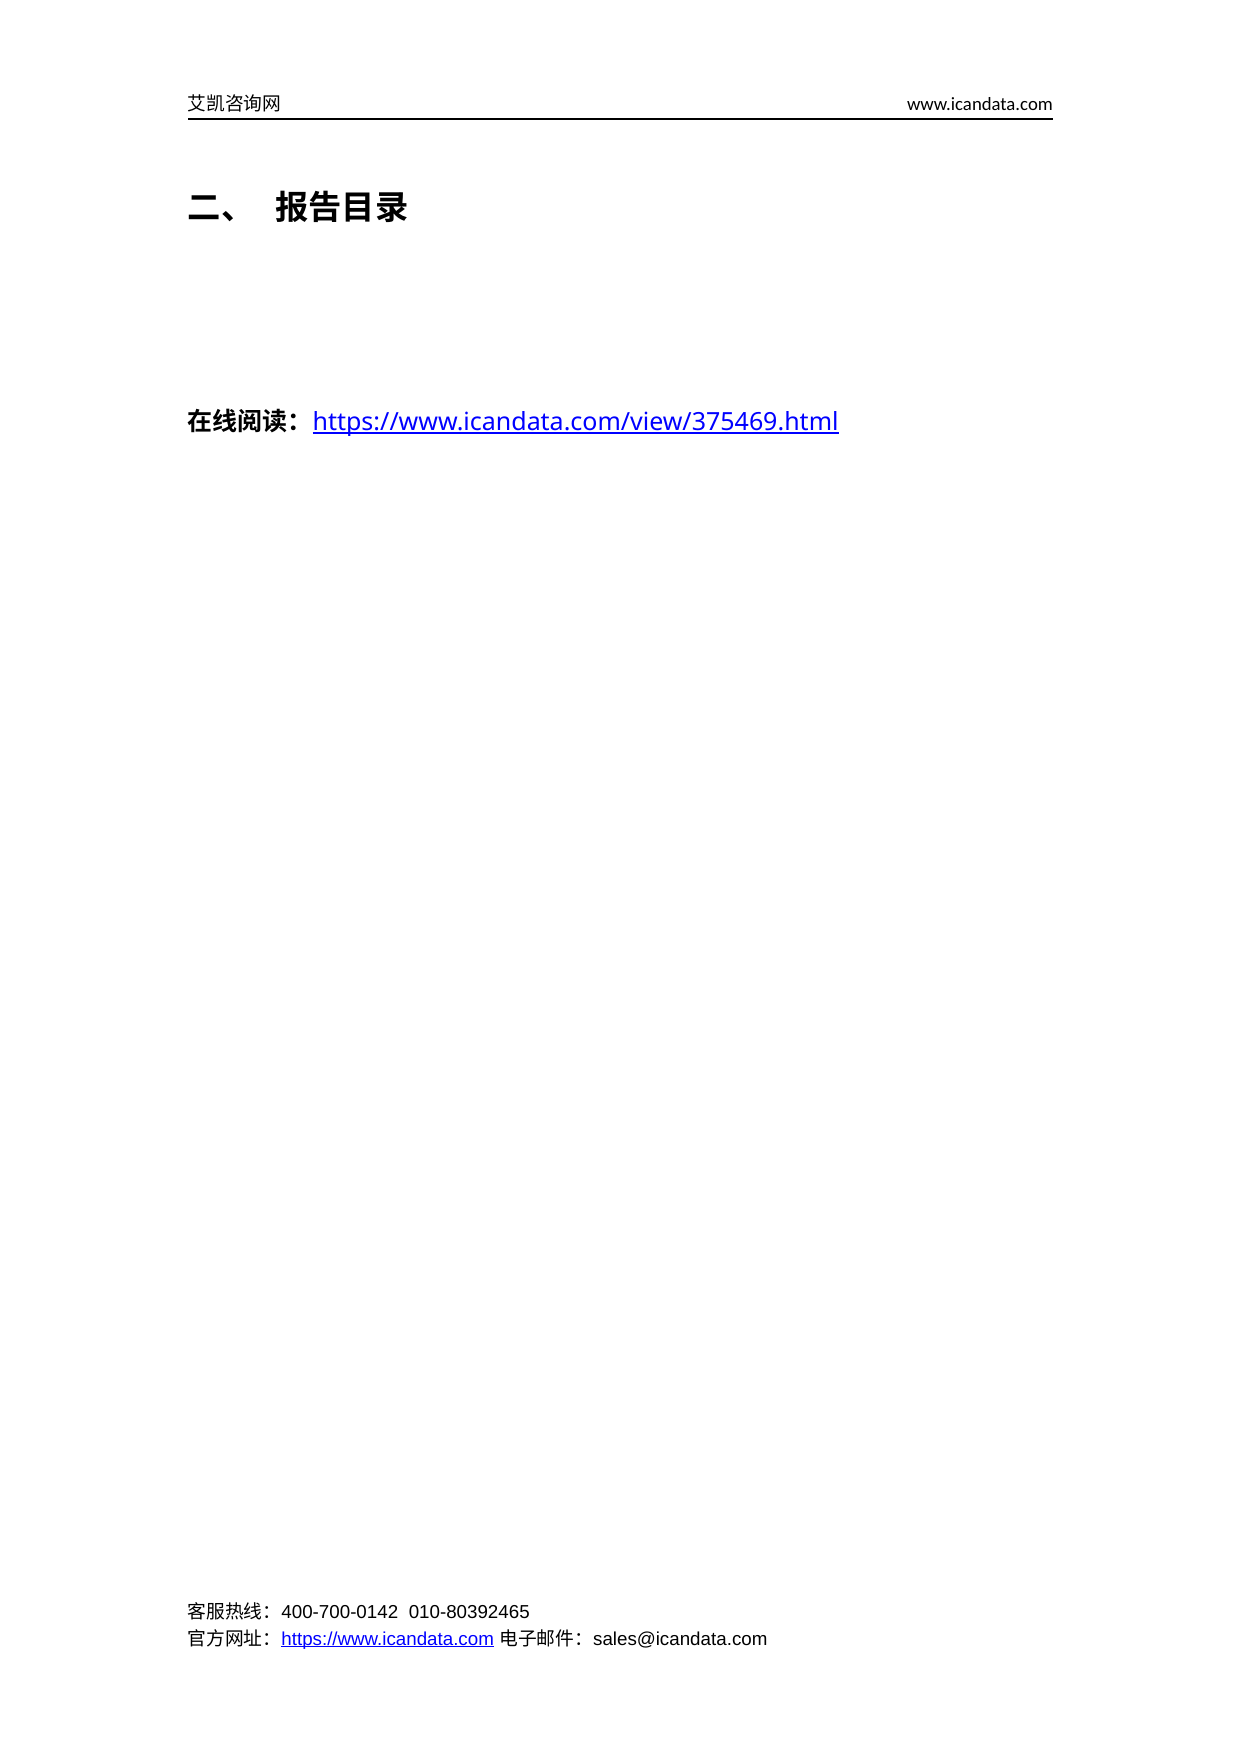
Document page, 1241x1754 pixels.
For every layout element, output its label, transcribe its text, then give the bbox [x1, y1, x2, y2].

subtitle 报告目录 [187, 172, 1053, 237]
text 在线阅读：https://www.icandata.com/view/375469.html [187, 387, 1053, 452]
